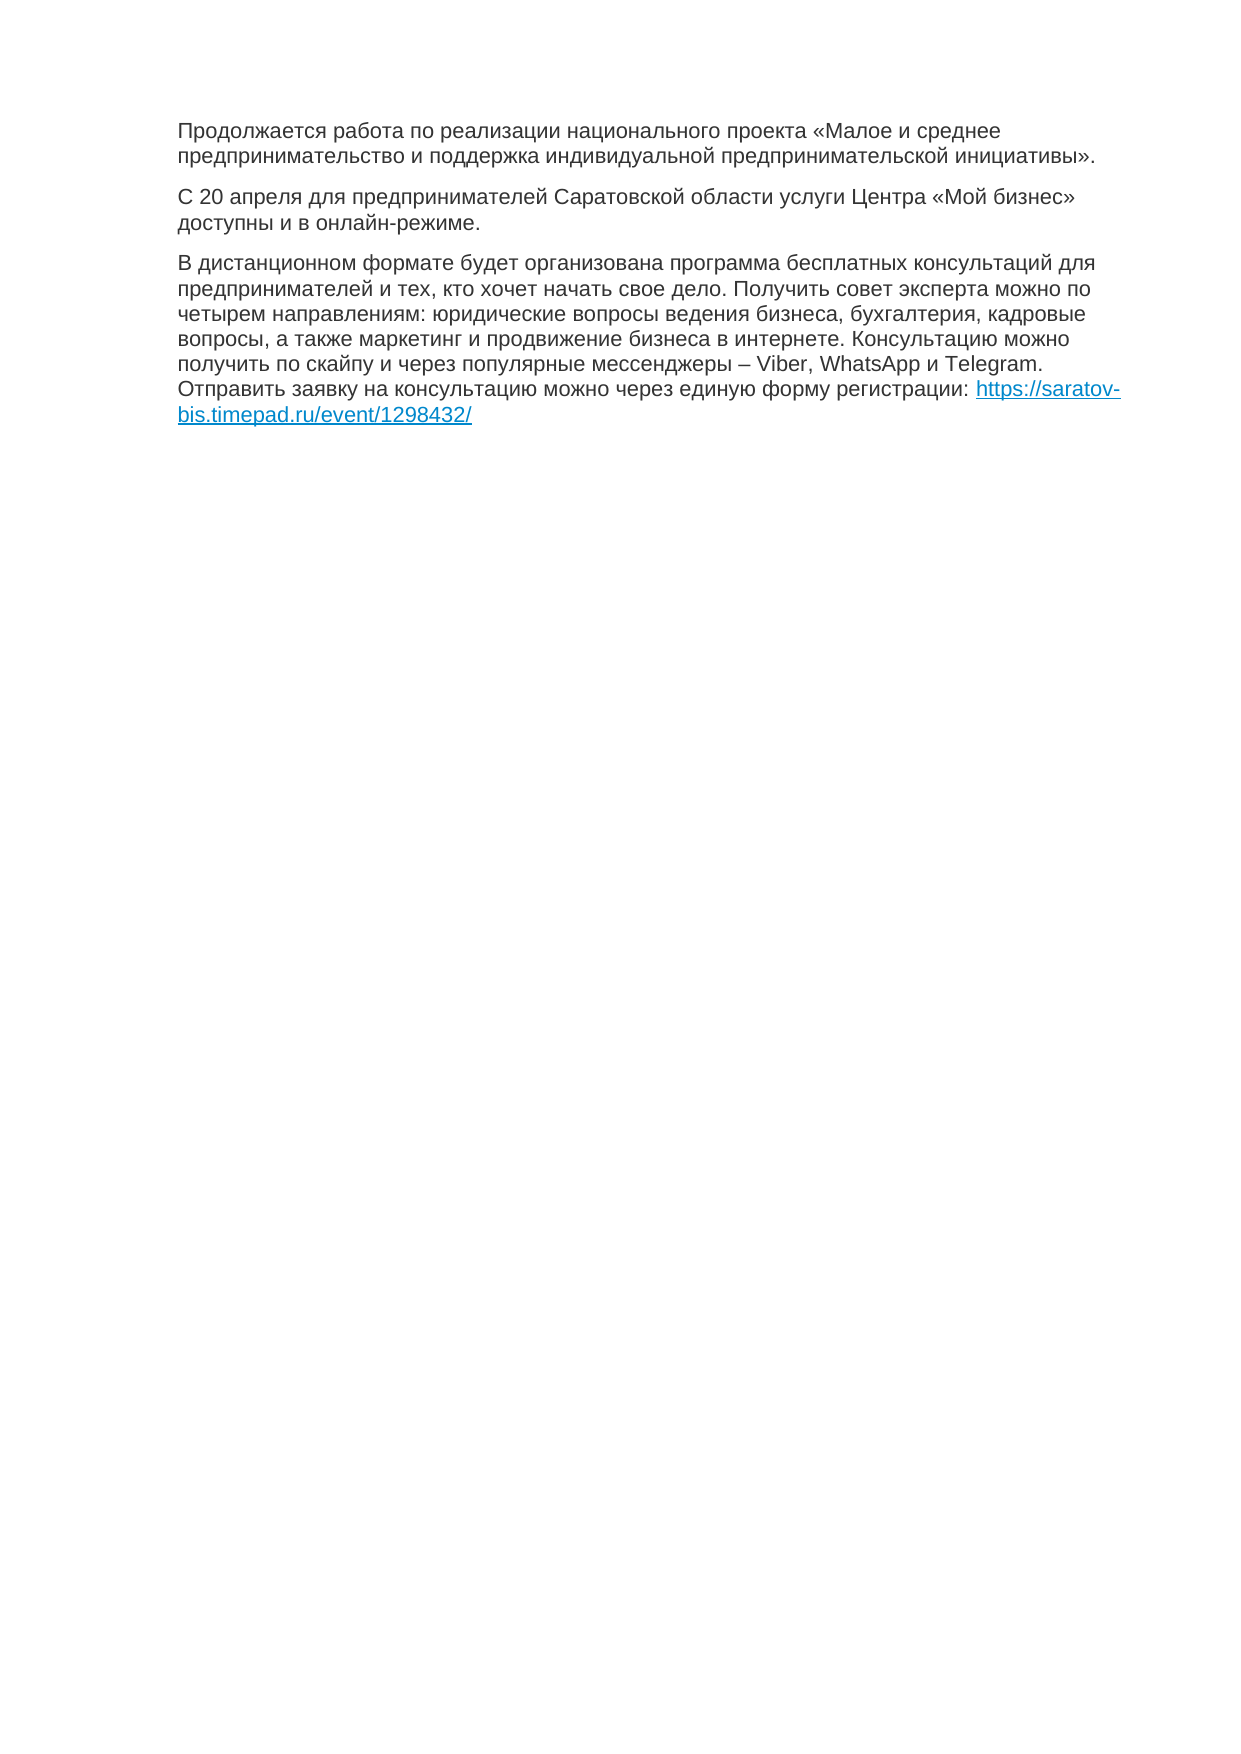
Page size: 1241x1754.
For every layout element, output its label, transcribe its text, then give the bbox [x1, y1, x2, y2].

text Продолжается работа по реализации национального проекта «Малое и среднее предпринимательство и поддержка индивидуальной предпринимательской инициативы». [177, 118, 1152, 168]
text С 20 апреля для предпринимателей Саратовской области услуги Центра «Мой бизнес» доступны и в онлайн-режиме. [177, 184, 1152, 234]
text В дистанционном формате будет организована программа бесплатных консультаций для предпринимателей и тех, кто хочет начать свое дело. Получить совет эксперта можно по четырем направлениям: юридические вопросы ведения бизнеса, бухгалтерия, кадровые вопросы, а также маркетинг и продвижение бизнеса в интернете. Консультацию можно получить по скайпу и через популярные мессенджеры – Viber, WhatsApp и Telegram. Отправить заявку на консультацию можно через единую форму регистрации: https://saratov-bis.timepad.ru/event/1298432/ [177, 250, 1152, 427]
